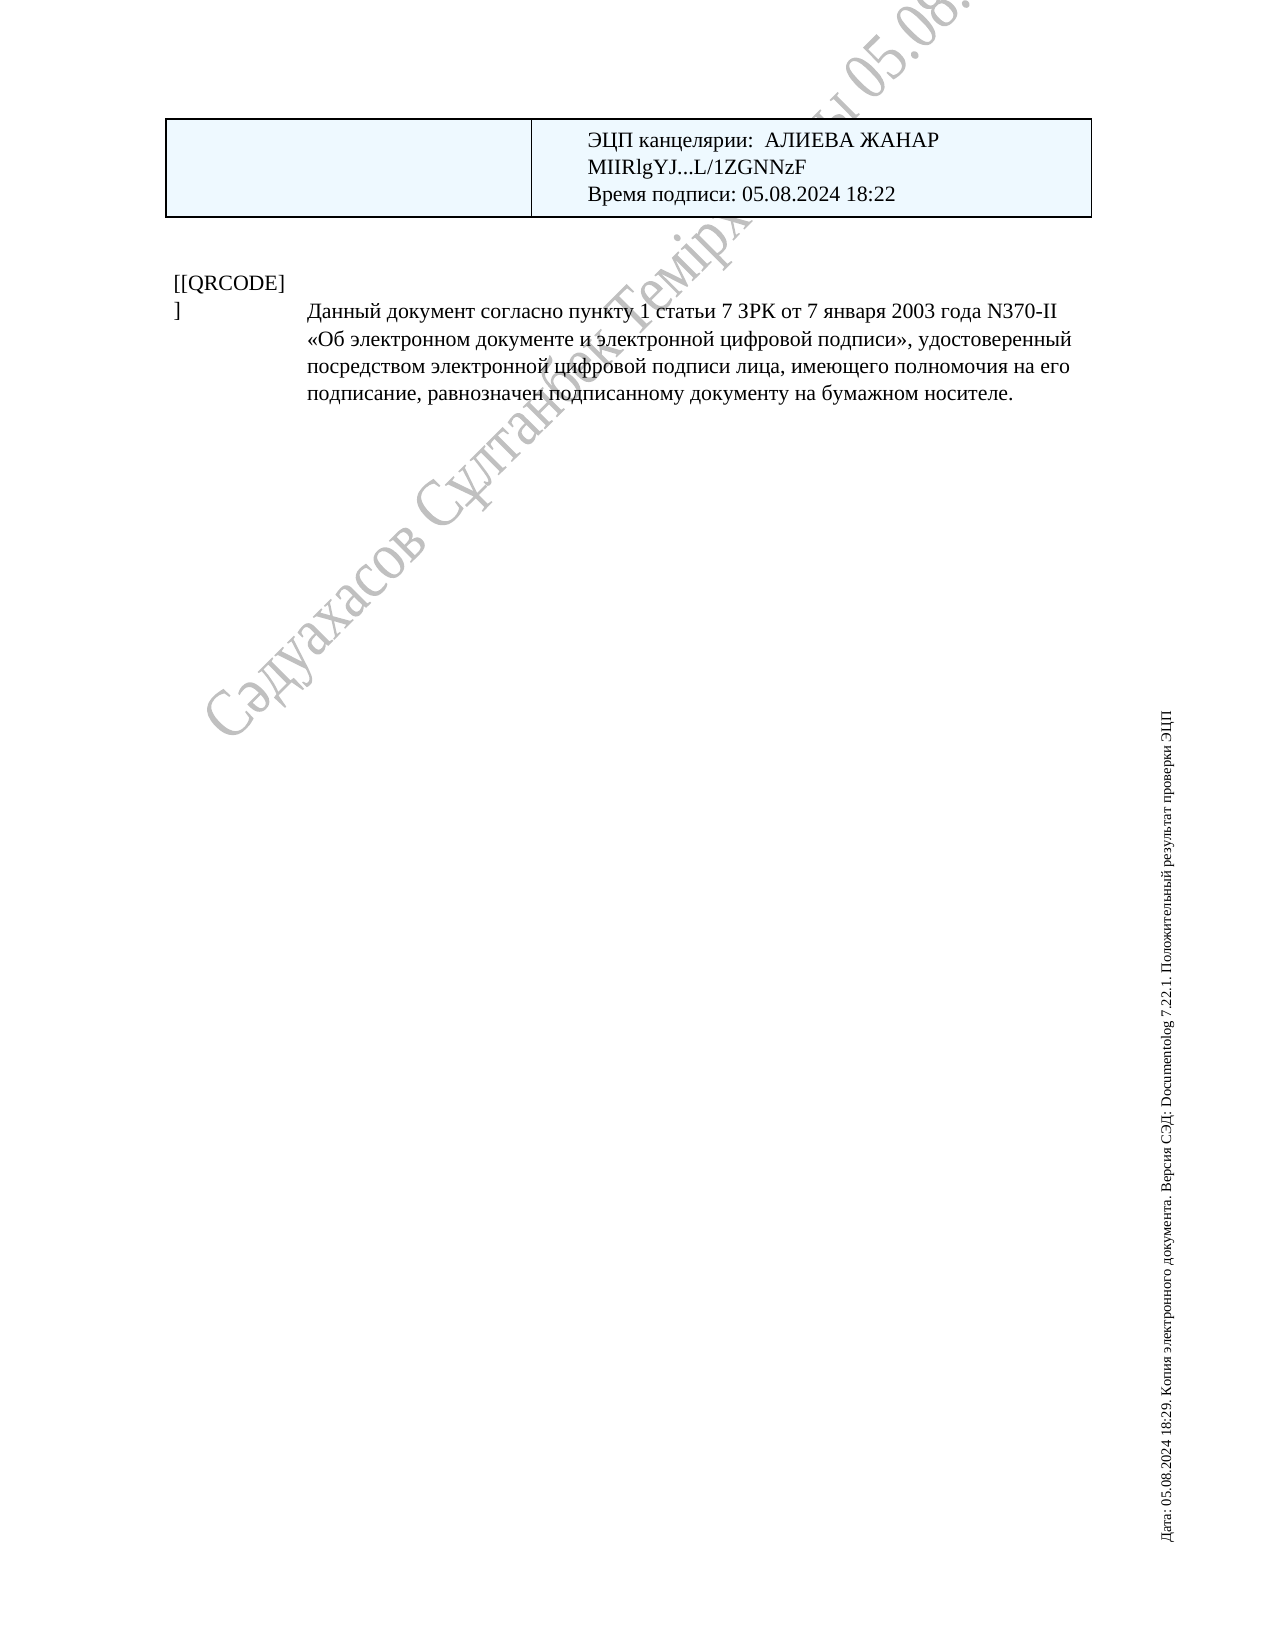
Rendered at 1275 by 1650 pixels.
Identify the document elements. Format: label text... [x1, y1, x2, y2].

table_header Данный документ согласно пункту 1 статьи 7 ЗРК от 7 января 2003 года N370-II «Об электронном документе и электронной цифровой подписи», удостоверенный посредством электронной цифровой подписи лица, имеющего полномочия на его подписание, равнозначен подписанному документу на бумажном носителе. [300, 263, 1091, 414]
table_header [[QRCODE]] [166, 263, 299, 414]
table_cell Государственное учреждение "Министерство энергетики Республики Казахстан" ЭЦП канцелярии: АЛИЕВА ЖАНАР MIIRlgYJ...L/1ZGNNzF Время подписи: 05.08.2024 18:22 [532, 120, 1091, 216]
